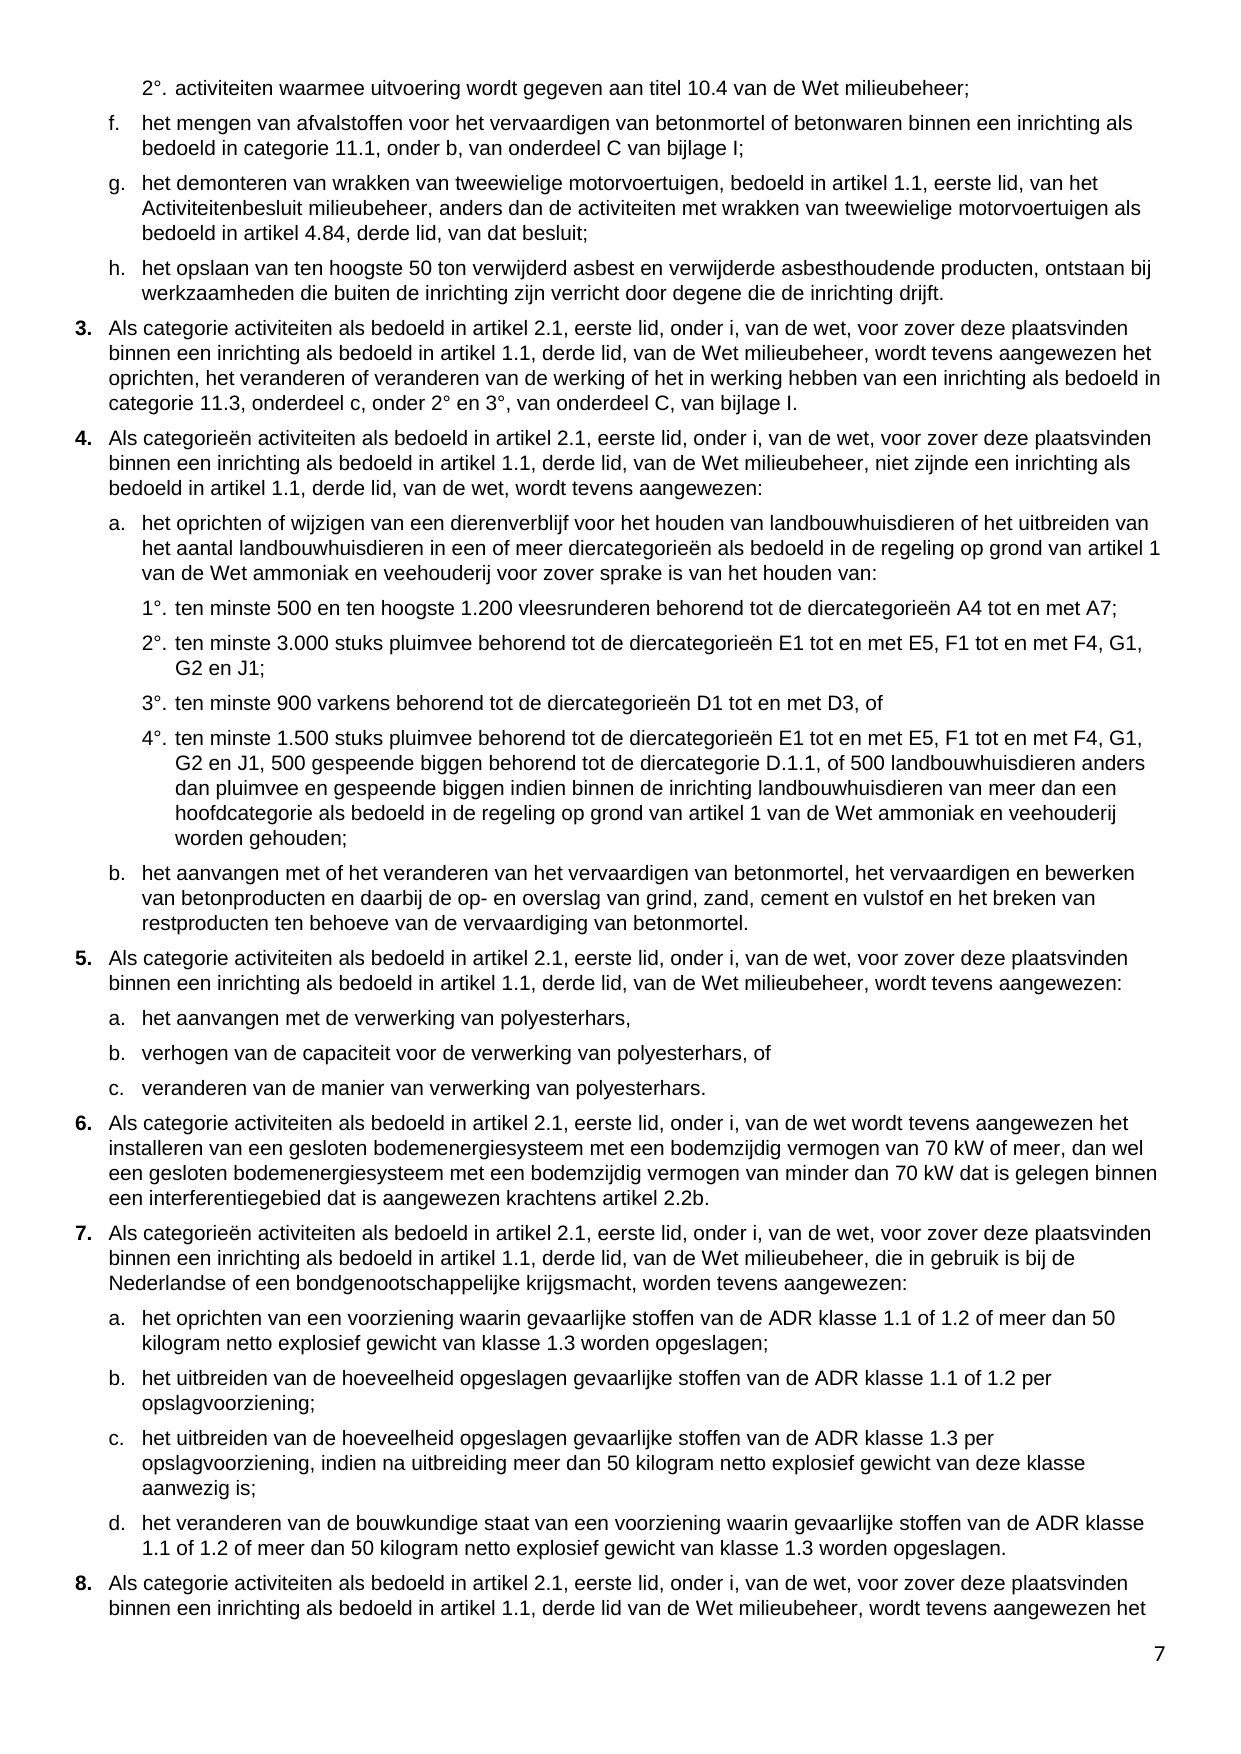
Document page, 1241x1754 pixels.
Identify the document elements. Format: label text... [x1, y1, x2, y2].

text a. het oprichten of wijzigen van een dierenverblijf voor het houden van landbouwhuisdieren of het uitbreiden van het aantal landbouwhuisdieren in een of meer diercategorieën als bedoeld in de regeling op grond van artikel 1 van de Wet ammoniak en veehouderij voor zover sprake is van het houden van: [108, 510, 1165, 585]
text 3. Als categorie activiteiten als bedoeld in artikel 2.1, eerste lid, onder i, van de wet, voor zover deze plaatsvinden binnen een inrichting als bedoeld in artikel 1.1, derde lid, van de Wet milieubeheer, wordt tevens aangewezen het oprichten, het veranderen of veranderen van de werking of het in werking hebben van een inrichting als bedoeld in categorie 11.3, onderdeel c, onder 2° en 3°, van onderdeel C, van bijlage I. [75, 315, 1165, 415]
text c. het uitbreiden van de hoeveelheid opgeslagen gevaarlijke stoffen van de ADR klasse 1.3 per opslagvoorziening, indien na uitbreiding meer dan 50 kilogram netto explosief gewicht van deze klasse aanwezig is; [108, 1425, 1165, 1500]
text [75, 1570, 1165, 1620]
text c. veranderen van de manier van verwerking van polyesterhars. [108, 1075, 1165, 1100]
text 1°. ten minste 500 en ten hoogste 1.200 vleesrunderen behorend tot de diercategorieën A4 tot en met A7; [142, 595, 1165, 620]
text b. verhogen van de capaciteit voor de verwerking van polyesterhars, of [108, 1040, 1165, 1065]
text a. het aanvangen met de verwerking van polyesterhars, [108, 1005, 1165, 1030]
text 5. Als categorie activiteiten als bedoeld in artikel 2.1, eerste lid, onder i, van de wet, voor zover deze plaatsvinden binnen een inrichting als bedoeld in artikel 1.1, derde lid, van de Wet milieubeheer, wordt tevens aangewezen: [75, 945, 1165, 995]
text 3°. ten minste 900 varkens behorend tot de diercategorieën D1 tot en met D3, of [142, 690, 1165, 715]
text 4. Als categorieën activiteiten als bedoeld in artikel 2.1, eerste lid, onder i, van de wet, voor zover deze plaatsvinden binnen een inrichting als bedoeld in artikel 1.1, derde lid, van de Wet milieubeheer, niet zijnde een inrichting als bedoeld in artikel 1.1, derde lid, van de wet, wordt tevens aangewezen: [75, 425, 1165, 500]
text 4°. ten minste 1.500 stuks pluimvee behorend tot de diercategorieën E1 tot en met E5, F1 tot en met F4, G1, G2 en J1, 500 gespeende biggen behorend tot de diercategorie D.1.1, of 500 landbouwhuisdieren anders dan pluimvee en gespeende biggen indien binnen de inrichting landbouwhuisdieren van meer dan een hoofdcategorie als bedoeld in de regeling op grond van artikel 1 van de Wet ammoniak en veehouderij worden gehouden; [142, 725, 1165, 850]
text f. het mengen van afvalstoffen voor het vervaardigen van betonmortel of betonwaren binnen een inrichting als bedoeld in categorie 11.1, onder b, van onderdeel C van bijlage I; [108, 110, 1165, 160]
text 2°. activiteiten waarmee uitvoering wordt gegeven aan titel 10.4 van de Wet milieubeheer; [142, 75, 1165, 100]
text 2°. ten minste 3.000 stuks pluimvee behorend tot de diercategorieën E1 tot en met E5, F1 tot en met F4, G1, G2 en J1; [142, 630, 1165, 680]
text d. het veranderen van de bouwkundige staat van een voorziening waarin gevaarlijke stoffen van de ADR klasse 1.1 of 1.2 of meer dan 50 kilogram netto explosief gewicht van klasse 1.3 worden opgeslagen. [108, 1510, 1165, 1560]
text b. het uitbreiden van de hoeveelheid opgeslagen gevaarlijke stoffen van de ADR klasse 1.1 of 1.2 per opslagvoorziening; [108, 1365, 1165, 1415]
text 7. Als categorieën activiteiten als bedoeld in artikel 2.1, eerste lid, onder i, van de wet, voor zover deze plaatsvinden binnen een inrichting als bedoeld in artikel 1.1, derde lid, van de Wet milieubeheer, die in gebruik is bij de Nederlandse of een bondgenootschappelijke krijgsmacht, worden tevens aangewezen: [75, 1220, 1165, 1295]
text 6. Als categorie activiteiten als bedoeld in artikel 2.1, eerste lid, onder i, van de wet wordt tevens aangewezen het installeren van een gesloten bodemenergiesysteem met een bodemzijdig vermogen van 70 kW of meer, dan wel een gesloten bodemenergiesysteem met een bodemzijdig vermogen van minder dan 70 kW dat is gelegen binnen een interferentiegebied dat is aangewezen krachtens artikel 2.2b. [75, 1110, 1165, 1210]
text a. het oprichten van een voorziening waarin gevaarlijke stoffen van de ADR klasse 1.1 of 1.2 of meer dan 50 kilogram netto explosief gewicht van klasse 1.3 worden opgeslagen; [108, 1305, 1165, 1355]
text b. het aanvangen met of het veranderen van het vervaardigen van betonmortel, het vervaardigen en bewerken van betonproducten en daarbij de op- en overslag van grind, zand, cement en vulstof en het breken van restproducten ten behoeve van de vervaardiging van betonmortel. [108, 860, 1165, 935]
text g. het demonteren van wrakken van tweewielige motorvoertuigen, bedoeld in artikel 1.1, eerste lid, van het Activiteitenbesluit milieubeheer, anders dan de activiteiten met wrakken van tweewielige motorvoertuigen als bedoeld in artikel 4.84, derde lid, van dat besluit; [108, 170, 1165, 245]
text h. het opslaan van ten hoogste 50 ton verwijderd asbest en verwijderde asbesthoudende producten, ontstaan bij werkzaamheden die buiten de inrichting zijn verricht door degene die de inrichting drijft. [108, 255, 1165, 305]
